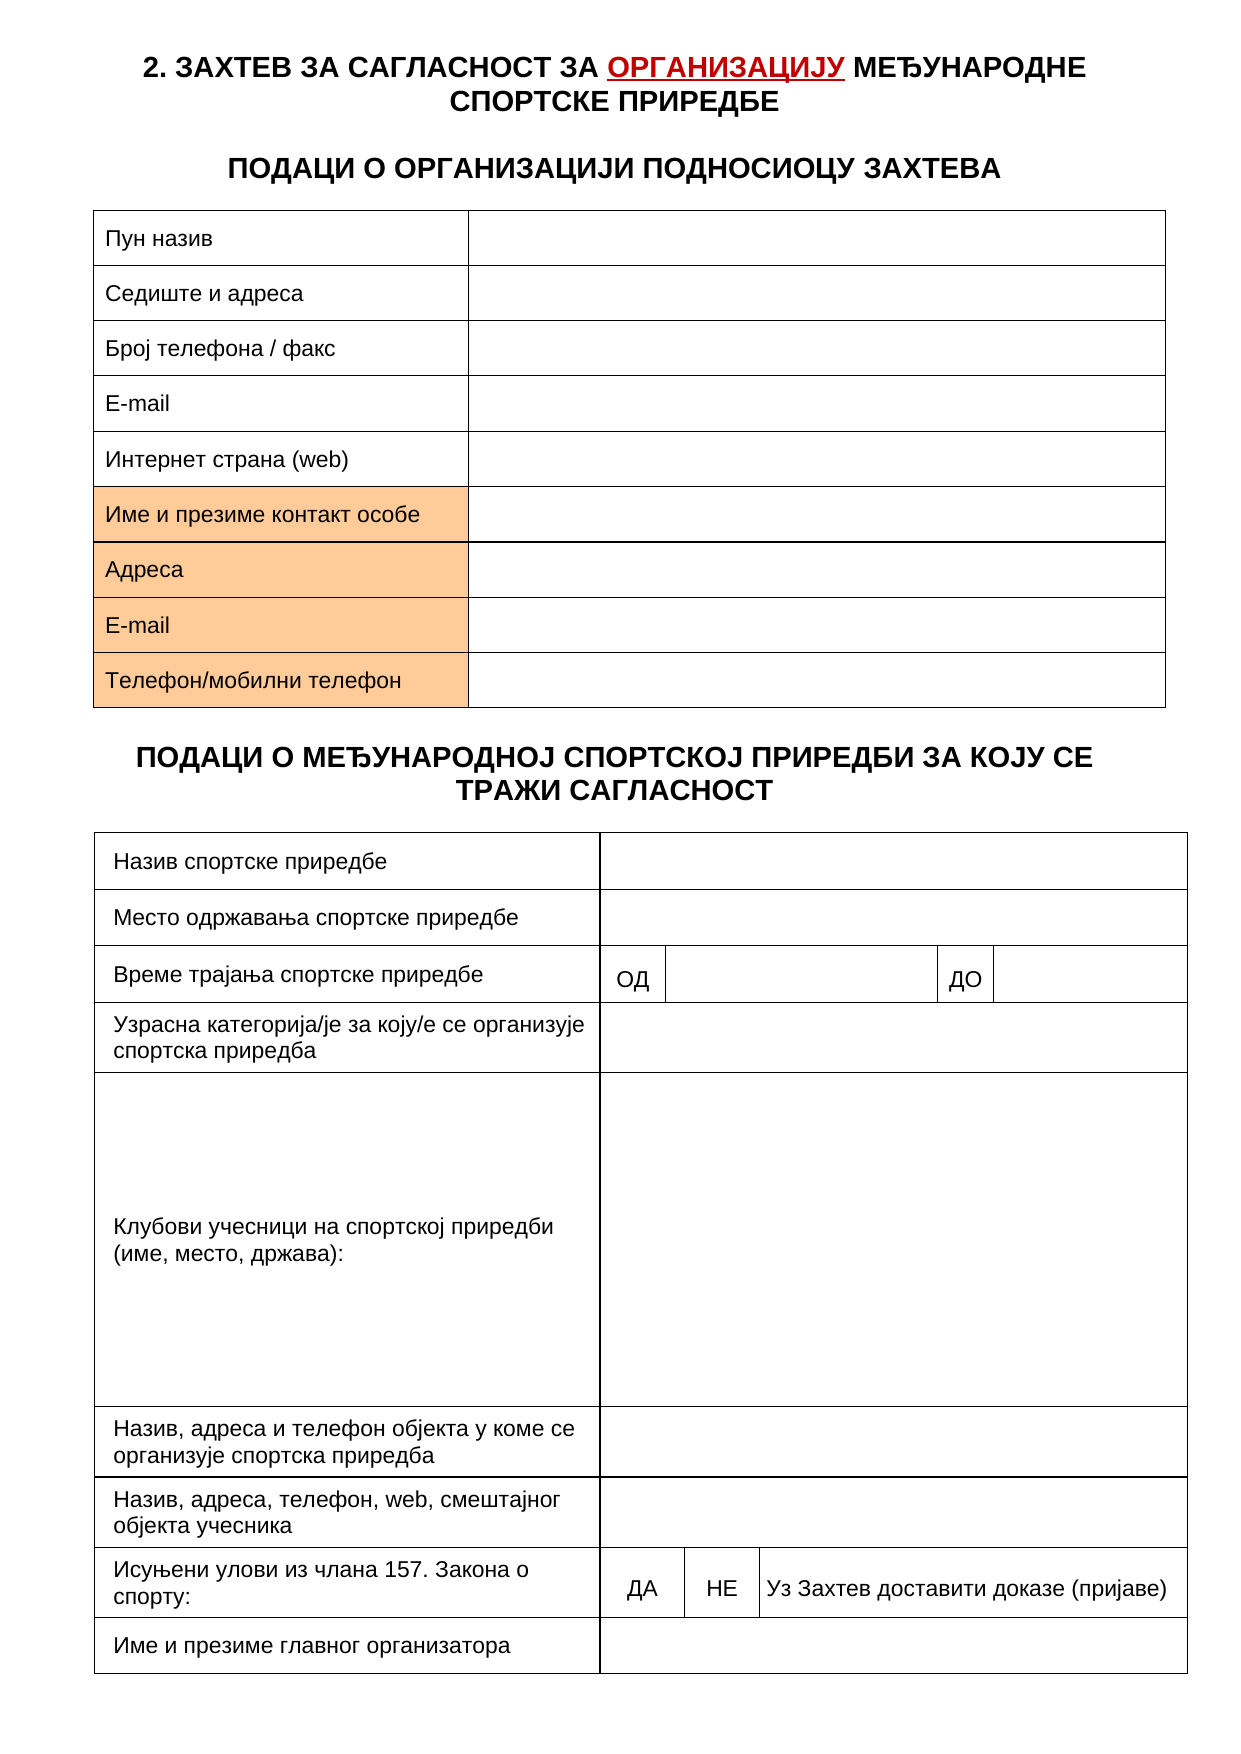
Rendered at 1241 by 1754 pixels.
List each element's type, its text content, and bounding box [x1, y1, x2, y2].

table_cell [469, 266, 1165, 320]
table_cell Уз Захтев доставити доказе (пријаве) [760, 1548, 1187, 1617]
table_cell Број телефона / факс [94, 321, 468, 375]
table_cell Назив, адреса, телефон, web, смештајног објекта учесника [95, 1478, 599, 1547]
table_cell Име и презиме контакт особе [94, 487, 468, 541]
table_cell [601, 1478, 1187, 1547]
text ПОДАЦИ О ОРГАНИЗАЦИЈИ ПОДНОСИОЦУ ЗАХТЕВА [84, 151, 1144, 184]
table_cell Е-mail [94, 598, 468, 652]
table_cell [601, 1618, 1187, 1673]
table_header [601, 833, 1187, 889]
table_cell Е-mail [94, 376, 468, 431]
table_cell [469, 487, 1165, 541]
table_cell Време трајања спортске приредбе [95, 946, 599, 1002]
table_cell [994, 946, 1187, 1002]
text 2. ЗАХТЕВ ЗА САГЛАСНОСТ ЗА ОРГАНИЗАЦИЈУ МЕЂУНАРОДНЕ СПОРТСКЕ ПРИРЕДБЕ [84, 50, 1144, 117]
text ПОДАЦИ О МЕЂУНАРОДНОЈ СПОРТСКОЈ ПРИРЕДБИ ЗА КОЈУ СЕ ТРАЖИ САГЛАСНОСТ [84, 739, 1144, 807]
table_cell [666, 946, 937, 1002]
table_cell Адреса [94, 543, 468, 597]
table_cell Име и презиме главног организатора [95, 1618, 599, 1673]
table_cell [601, 1407, 1187, 1476]
table_cell Место одржавања спортске приредбе [95, 890, 599, 944]
table_cell [601, 890, 1187, 944]
table_cell [601, 1003, 1187, 1072]
table_cell ОД [601, 946, 665, 1002]
table_cell [469, 653, 1165, 707]
table_cell [469, 432, 1165, 486]
table_cell НЕ [685, 1548, 759, 1617]
table_header [469, 211, 1165, 265]
table_cell Исуњени улови из члана 157. Закона о спорту: [95, 1548, 599, 1617]
table_cell Узрасна категорија/је за коју/е се организује спортска приредба [95, 1003, 599, 1072]
table_cell [469, 598, 1165, 652]
table_cell ДА [601, 1548, 684, 1617]
table_cell Телефон/мобилни телефон [94, 653, 468, 707]
table_cell Назив, адреса и телефон објекта у коме се организује спортска приредба [95, 1407, 599, 1476]
table_cell [469, 321, 1165, 375]
table_cell [469, 376, 1165, 431]
table_cell Интернет страна (web) [94, 432, 468, 486]
table_cell Клубови учесници на спортској приредби (име, место, држава): [95, 1073, 599, 1406]
table_header Назив спортске приредбе [95, 833, 599, 889]
table_header Пун назив [94, 211, 468, 265]
table_cell ДО [938, 946, 993, 1002]
table_cell Седиште и адреса [94, 266, 468, 320]
table_cell [601, 1073, 1187, 1406]
table_cell [469, 543, 1165, 597]
